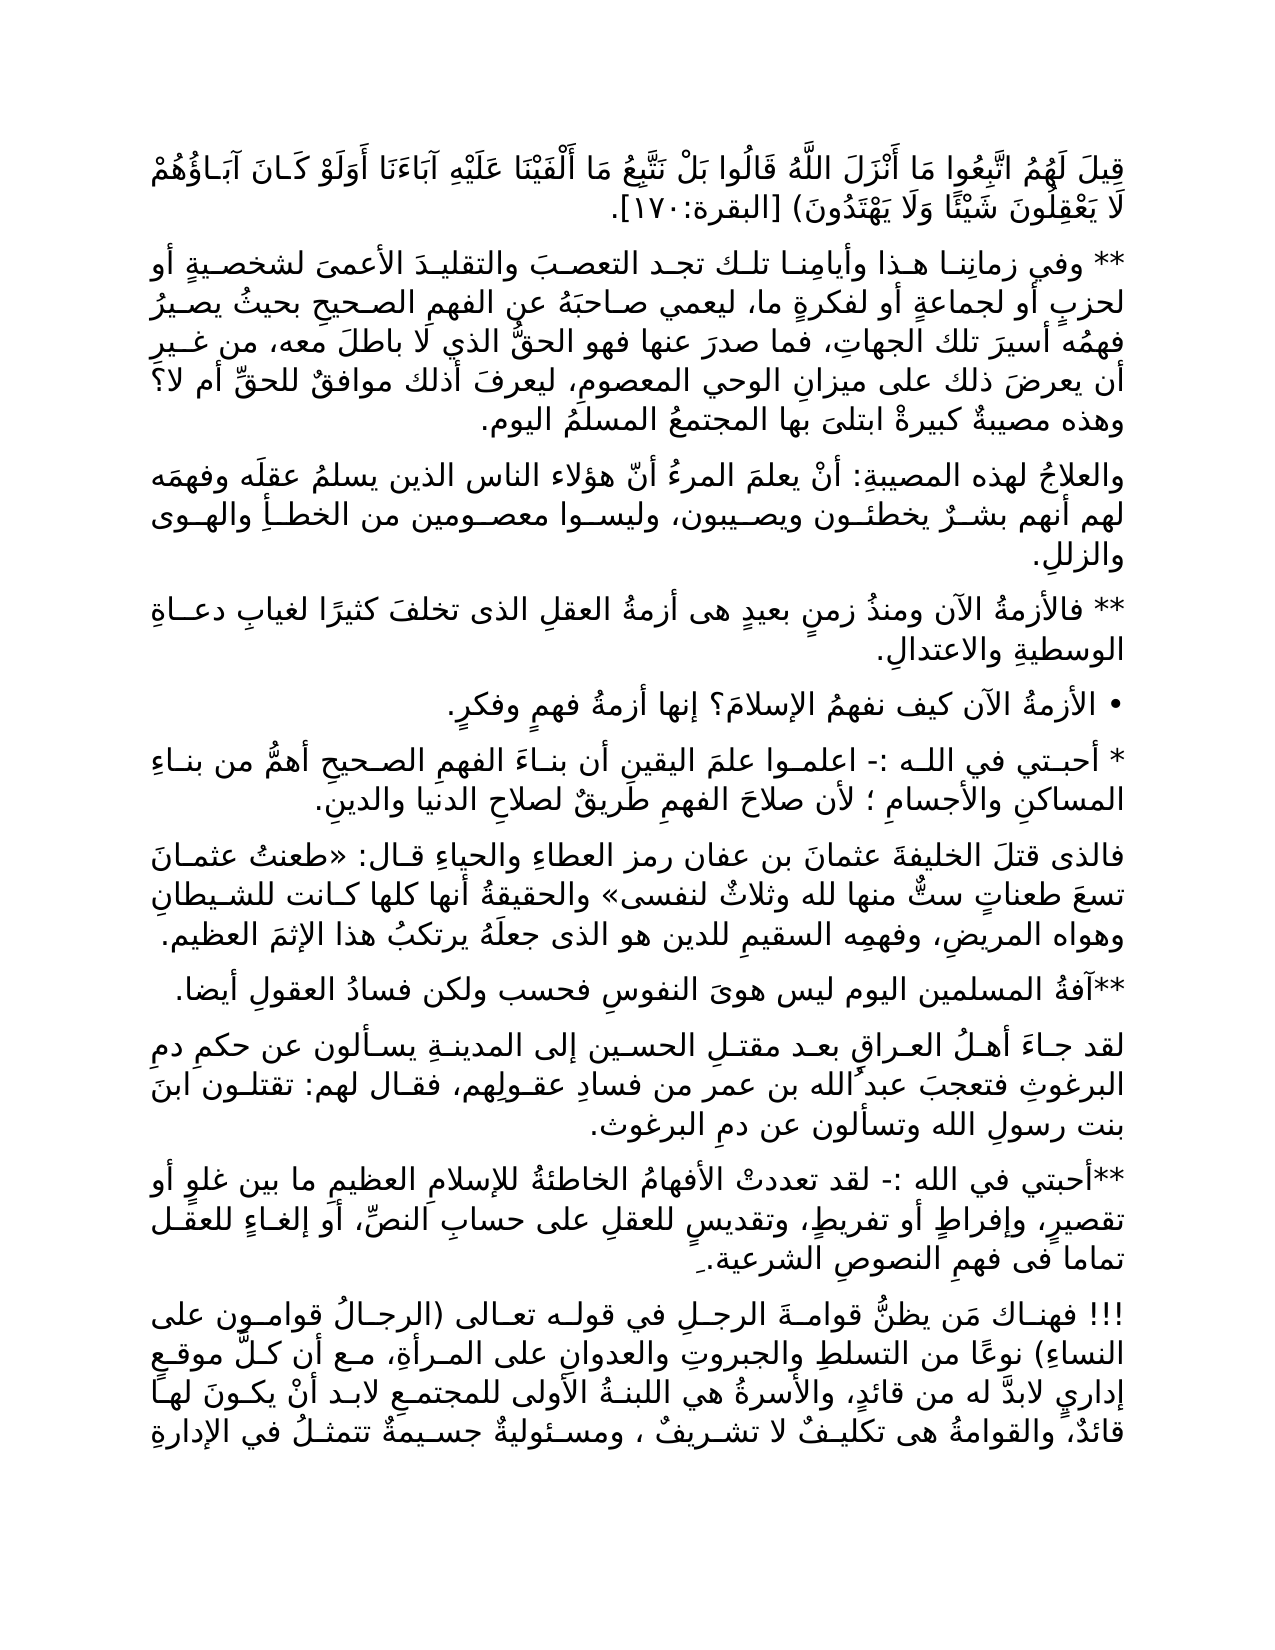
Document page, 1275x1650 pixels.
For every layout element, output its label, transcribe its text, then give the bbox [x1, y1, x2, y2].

text **أحبتي في الله :- لقد تعددتْ الأفهامُ الخاطئةُ للإسلامِ العظيمِ ما بين غلوٍ أو تقصيرٍ، وإفراطٍ أو تفريطٍ، وتقديسٍ للعقلِ على حسابِ النصِّ، أو إلغاءٍ للعقل تماما فى فهمِ النصوصِ الشرعية. ِ [150, 1162, 1125, 1276]
text فالذى قتلَ الخليفةَ عثمانَ بن عفان رمز العطاءِ والحياءِ قال: «طعنتُ عثمانَ تسعَ طعناتٍ ستٌّ منها لله وثلاثٌ لنفسى» والحقيقةُ أنها كلها كانت للشيطانِ وهواه المريضِ، وفهمِه السقيمِ للدين هو الذى جعلَهُ يرتكبُ هذا الإثمَ العظيم. [150, 837, 1125, 952]
text ** فالأزمةُ الآن ومنذُ زمنٍ بعيدٍ هى أزمةُ العقلِ الذى تخلفَ كثيرًا لغيابِ دعاةِ الوسطيةِ والاعتدالِ. [150, 592, 1125, 667]
text لقد جاءَ أهلُ العراقِ بعد مقتلِ الحسين إلى المدينةِ يسألون عن حكمِ دمِ البرغوثِ فتعجبَ عبد ُالله بن عمر من فسادِ عقولِهم، فقال لهم: تقتلون ابنَ بنت رسولِ الله وتسألون عن دمِ البرغوث. [150, 1027, 1125, 1142]
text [150, 150, 1125, 226]
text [150, 1296, 1125, 1450]
text ** وفي زمانِنا هذا وأيامِنا تلك تجد التعصبَ والتقليدَ الأعمىَ لشخصيةٍ أو لحزبٍ أو لجماعةٍ أو لفكرةٍ ما، ليعمي صاحبَهُ عن الفهمِ الصحيحِ بحيثُ يصيرُ فهمُه أسيرَ تلك الجهاتِ، فما صدرَ عنها فهو الحقُّ الذي لا باطلَ معه، من غيرِ أن يعرضَ ذلك على ميزانِ الوحي المعصومِ، ليعرفَ أذلك موافقٌ للحقِّ أم لا؟ وهذه مصيبةٌ كبيرةْ ابتلىَ بها المجتمعُ المسلمُ اليوم. [150, 245, 1125, 438]
text • الأزمةُ الآن كيف نفهمُ الإسلامَ؟ إنها أزمةُ فهمٍ وفكرٍ. [150, 687, 1125, 723]
text والعلاجُ لهذه المصيبةِ: أنْ يعلمَ المرءُ أنّ هؤلاء الناس الذين يسلمُ عقلَه وفهمَه لهم أنهم بشرٌ يخطئون ويصيبون، وليسوا معصومين من الخطأِ والهوى والزللِ. [150, 457, 1125, 572]
text **آفةُ المسلمين اليوم ليس هوىَ النفوسِ فحسب ولكن فسادُ العقولِ أيضا. [150, 972, 1125, 1008]
text * أحبتي في الله :- اعلموا علمَ اليقينِ أن بناءَ الفهمِ الصحيحِ أهمُّ من بناءِ المساكنِ والأجسامِ ؛ لأن صلاحَ الفهمِ طريقٌ لصلاحِ الدنيا والدينِ. [150, 742, 1125, 818]
